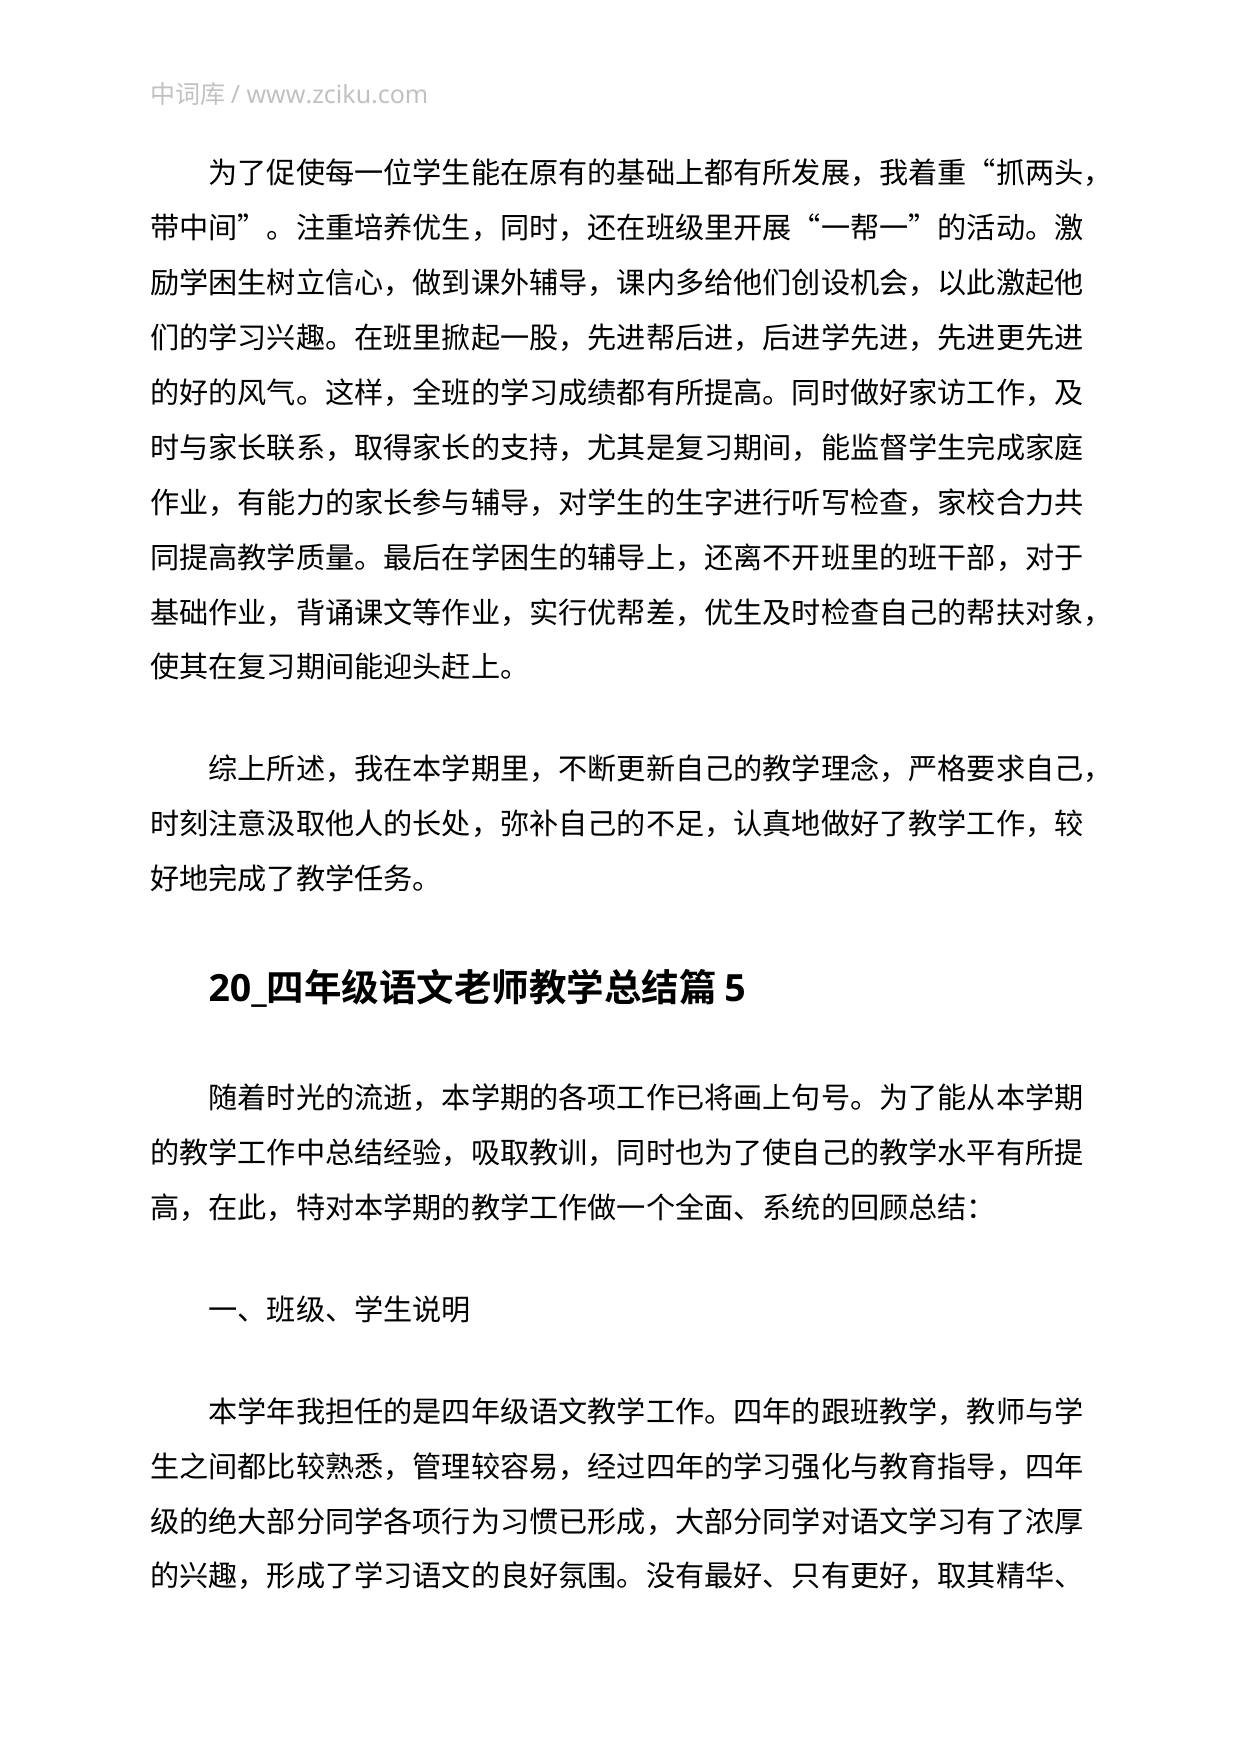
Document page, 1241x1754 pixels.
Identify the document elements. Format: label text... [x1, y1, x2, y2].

text 随着时光的流逝，本学期的各项工作已将画上句号。为了能从本学期的教学工作中总结经验，吸取教训，同时也为了使自己的教学水平有所提高，在此，特对本学期的教学工作做一个全面、系统的回顾总结： [150, 1075, 1090, 1227]
text 一、班级、学生说明 [150, 1287, 1090, 1329]
text 综上所述，我在本学期里，不断更新自己的教学理念，严格要求自己，时刻注意汲取他人的长处，弥补自己的不足，认真地做好了教学工作，较好地完成了教学任务。 [150, 746, 1090, 898]
text 20_四年级语文老师教学总结篇5 [150, 957, 1090, 1012]
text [150, 1388, 1090, 1595]
text 为了促使每一位学生能在原有的基础上都有所发展，我着重“抓两头，带中间”。注重培养优生，同时，还在班级里开展“一帮一”的活动。激励学困生树立信心，做到课外辅导，课内多给他们创设机会，以此激起他们的学习兴趣。在班里掀起一股，先进帮后进，后进学先进，先进更先进的好的风气。这样，全班的学习成绩都有所提高。同时做好家访工作，及时与家长联系，取得家长的支持，尤其是复习期间，能监督学生完成家庭作业，有能力的家长参与辅导，对学生的生字进行听写检查，家校合力共同提高教学质量。最后在学困生的辅导上，还离不开班里的班干部，对于基础作业，背诵课文等作业，实行优帮差，优生及时检查自己的帮扶对象，使其在复习期间能迎头赶上。 [150, 150, 1090, 686]
